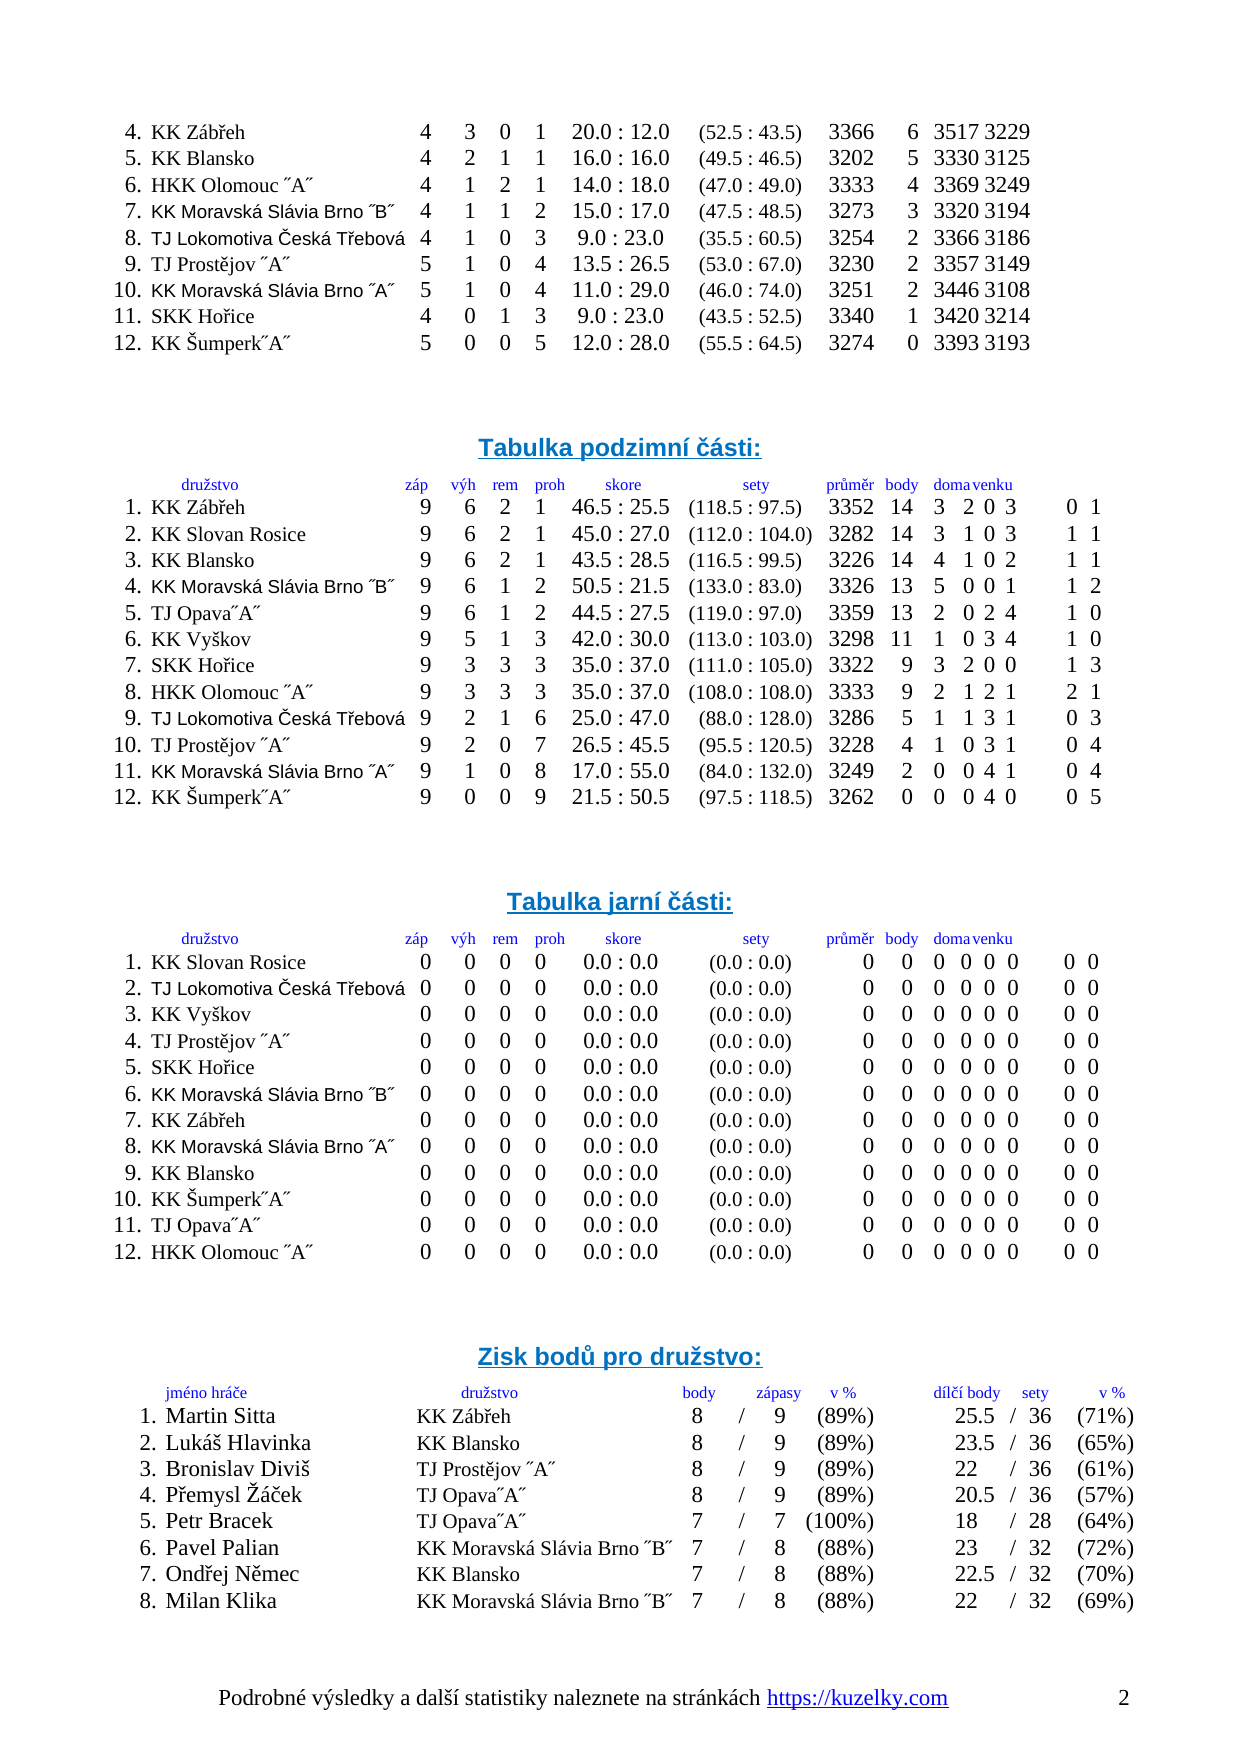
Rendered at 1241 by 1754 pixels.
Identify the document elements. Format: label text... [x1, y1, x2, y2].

text Zisk bodů pro družstvo: [94, 1342, 1145, 1371]
text 7. KK Zábřeh 0 0 0 0 0.0 : 0.0 (0.0 : 0.0) 0 0 0 0 0 0 0 0 [106, 1106, 1134, 1132]
text 4. KK Moravská Slávia Brno ˝B˝ 9 6 1 2 50.5 : 21.5 (133.0 : 83.0) 3326 13 5 0 0 1 1 2 [106, 572, 1134, 599]
text 5. TJ Opava˝A˝ 9 6 1 2 44.5 : 27.5 (119.0 : 97.0) 3359 13 2 0 2 4 1 0 [106, 599, 1134, 625]
text 8. Milan Klika KK Moravská Slávia Brno ˝B˝ 7 / 8 (88%) 22 / 32 (69%) [106, 1587, 1134, 1613]
text 10. TJ Prostějov ˝A˝ 9 2 0 7 26.5 : 45.5 (95.5 : 120.5) 3228 4 1 0 3 1 0 4 [106, 731, 1134, 757]
text 7. SKK Hořice 9 3 3 3 35.0 : 37.0 (111.0 : 105.0) 3322 9 3 2 0 0 1 3 [106, 652, 1134, 678]
text družstvo záp výh rem proh skore sety průměr body doma venku [106, 474, 1134, 493]
text 4. KK Zábřeh 4 3 0 1 20.0 : 12.0 (52.5 : 43.5) 3366 6 3517 3229 [106, 118, 1134, 144]
text 12. KK Šumperk˝A˝ 5 0 0 5 12.0 : 28.0 (55.5 : 64.5) 3274 0 3393 3193 [106, 329, 1134, 355]
text 2. KK Slovan Rosice 9 6 2 1 45.0 : 27.0 (112.0 : 104.0) 3282 14 3 1 0 3 1 1 [106, 520, 1134, 546]
text 2. Lukáš Hlavinka KK Blansko 8 / 9 (89%) 23.5 / 36 (65%) [106, 1428, 1134, 1455]
text 1. KK Slovan Rosice 0 0 0 0 0.0 : 0.0 (0.0 : 0.0) 0 0 0 0 0 0 0 0 [106, 948, 1134, 974]
text 5. SKK Hořice 0 0 0 0 0.0 : 0.0 (0.0 : 0.0) 0 0 0 0 0 0 0 0 [106, 1053, 1134, 1079]
text 10. KK Moravská Slávia Brno ˝A˝ 5 1 0 4 11.0 : 29.0 (46.0 : 74.0) 3251 2 3446 3108 [106, 276, 1134, 303]
text 6. HKK Olomouc ˝A˝ 4 1 2 1 14.0 : 18.0 (47.0 : 49.0) 3333 4 3369 3249 [106, 171, 1134, 197]
text 3. KK Vyškov 0 0 0 0 0.0 : 0.0 (0.0 : 0.0) 0 0 0 0 0 0 0 0 [106, 1001, 1134, 1027]
text 9. KK Blansko 0 0 0 0 0.0 : 0.0 (0.0 : 0.0) 0 0 0 0 0 0 0 0 [106, 1159, 1134, 1185]
text družstvo záp výh rem proh skore sety průměr body doma venku [106, 929, 1134, 948]
text 12. HKK Olomouc ˝A˝ 0 0 0 0 0.0 : 0.0 (0.0 : 0.0) 0 0 0 0 0 0 0 0 [106, 1238, 1134, 1264]
text jméno hráče družstvo body zápasy v % dílčí body sety v % [106, 1383, 1134, 1402]
text 9. TJ Lokomotiva Česká Třebová 9 2 1 6 25.0 : 47.0 (88.0 : 128.0) 3286 5 1 1 3 1 0 3 [106, 704, 1134, 731]
text 3. Bronislav Diviš TJ Prostějov ˝A˝ 8 / 9 (89%) 22 / 36 (61%) [106, 1455, 1134, 1481]
text 6. KK Vyškov 9 5 1 3 42.0 : 30.0 (113.0 : 103.0) 3298 11 1 0 3 4 1 0 [106, 625, 1134, 652]
text 4. TJ Prostějov ˝A˝ 0 0 0 0 0.0 : 0.0 (0.0 : 0.0) 0 0 0 0 0 0 0 0 [106, 1027, 1134, 1053]
text 6. Pavel Palian KK Moravská Slávia Brno ˝B˝ 7 / 8 (88%) 23 / 32 (72%) [106, 1534, 1134, 1560]
text 11. TJ Opava˝A˝ 0 0 0 0 0.0 : 0.0 (0.0 : 0.0) 0 0 0 0 0 0 0 0 [106, 1211, 1134, 1238]
text 12. KK Šumperk˝A˝ 9 0 0 9 21.5 : 50.5 (97.5 : 118.5) 3262 0 0 0 4 0 0 5 [106, 783, 1134, 810]
text 7. KK Moravská Slávia Brno ˝B˝ 4 1 1 2 15.0 : 17.0 (47.5 : 48.5) 3273 3 3320 3194 [106, 197, 1134, 223]
text 6. KK Moravská Slávia Brno ˝B˝ 0 0 0 0 0.0 : 0.0 (0.0 : 0.0) 0 0 0 0 0 0 0 0 [106, 1079, 1134, 1106]
text 1. KK Zábřeh 9 6 2 1 46.5 : 25.5 (118.5 : 97.5) 3352 14 3 2 0 3 0 1 [106, 493, 1134, 520]
text Tabulka podzimní části: [94, 433, 1145, 462]
text 9. TJ Prostějov ˝A˝ 5 1 0 4 13.5 : 26.5 (53.0 : 67.0) 3230 2 3357 3149 [106, 250, 1134, 276]
text 11. KK Moravská Slávia Brno ˝A˝ 9 1 0 8 17.0 : 55.0 (84.0 : 132.0) 3249 2 0 0 4 1 0 4 [106, 757, 1134, 783]
text 3. KK Blansko 9 6 2 1 43.5 : 28.5 (116.5 : 99.5) 3226 14 4 1 0 2 1 1 [106, 546, 1134, 572]
text 10. KK Šumperk˝A˝ 0 0 0 0 0.0 : 0.0 (0.0 : 0.0) 0 0 0 0 0 0 0 0 [106, 1185, 1134, 1211]
text 8. KK Moravská Slávia Brno ˝A˝ 0 0 0 0 0.0 : 0.0 (0.0 : 0.0) 0 0 0 0 0 0 0 0 [106, 1132, 1134, 1159]
text 7. Ondřej Němec KK Blansko 7 / 8 (88%) 22.5 / 32 (70%) [106, 1560, 1134, 1587]
text 1. Martin Sitta KK Zábřeh 8 / 9 (89%) 25.5 / 36 (71%) [106, 1402, 1134, 1428]
text 2. TJ Lokomotiva Česká Třebová 0 0 0 0 0.0 : 0.0 (0.0 : 0.0) 0 0 0 0 0 0 0 0 [106, 974, 1134, 1001]
text 5. KK Blansko 4 2 1 1 16.0 : 16.0 (49.5 : 46.5) 3202 5 3330 3125 [106, 144, 1134, 171]
text 11. SKK Hořice 4 0 1 3 9.0 : 23.0 (43.5 : 52.5) 3340 1 3420 3214 [106, 303, 1134, 329]
text 8. HKK Olomouc ˝A˝ 9 3 3 3 35.0 : 37.0 (108.0 : 108.0) 3333 9 2 1 2 1 2 1 [106, 678, 1134, 704]
text Tabulka jarní části: [94, 887, 1145, 916]
text 8. TJ Lokomotiva Česká Třebová 4 1 0 3 9.0 : 23.0 (35.5 : 60.5) 3254 2 3366 3186 [106, 223, 1134, 250]
text 5. Petr Bracek TJ Opava˝A˝ 7 / 7 (100%) 18 / 28 (64%) [106, 1508, 1134, 1534]
text 4. Přemysl Žáček TJ Opava˝A˝ 8 / 9 (89%) 20.5 / 36 (57%) [106, 1481, 1134, 1508]
